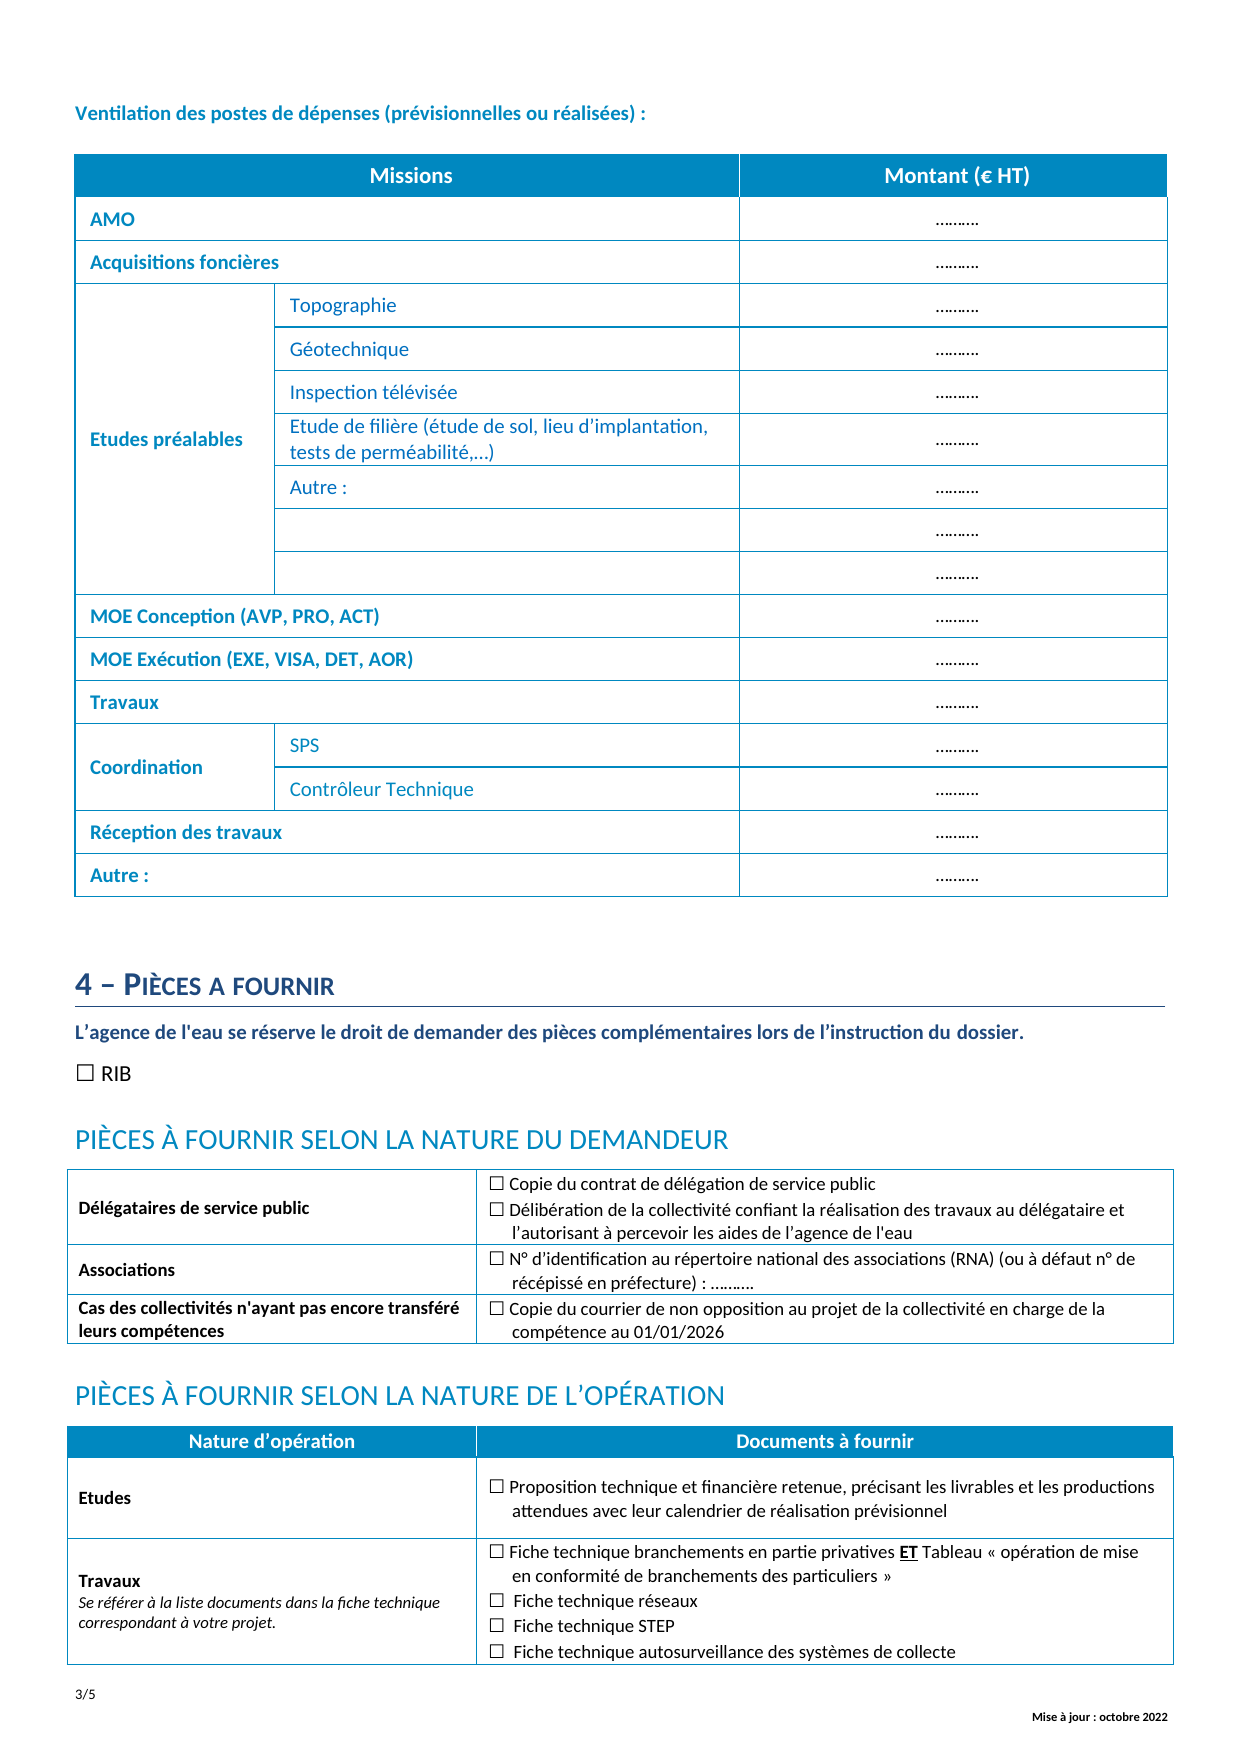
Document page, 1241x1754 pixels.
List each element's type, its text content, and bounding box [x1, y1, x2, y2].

table_cell Inspection télévisée [275, 371, 739, 413]
table_cell N° d’identification au répertoire national des associations (RNA) (ou à défaut n° de récépissé en préfecture) : [477, 1245, 1173, 1294]
table_cell Cas des collectivités n'ayant pas encore transféré leurs compétences [68, 1295, 476, 1343]
text Ventilation des postes de dépenses (prévisionnelles ou réalisées) : [75, 100, 1165, 126]
table_cell Associations [68, 1245, 476, 1294]
table_cell Travaux Se référer à la liste documents dans la fiche technique correspondant à votre projet. [68, 1539, 476, 1664]
table_cell AMO [76, 197, 739, 240]
text 4 – Pièces a fournir [75, 963, 1165, 1006]
table_cell Autre : [76, 854, 739, 896]
table_cell Fiche technique branchements en partie privatives ET Tableau « opération de mise en conformité de branchements des particuliers » Fiche technique réseaux Fiche technique STEP Fiche technique autosurveillance des systèmes de collecte [477, 1539, 1173, 1664]
table_cell Etudes préalables [76, 284, 274, 594]
text PiÈces à fournir selon la nature de l’opération [75, 1377, 1165, 1413]
table_cell MOE Conception (AVP, PRO, ACT) [76, 595, 739, 637]
table_cell Coordination [76, 724, 274, 809]
text L’agence de l'eau se réserve le droit de demander des pièces complémentaires lors de l’instruction du dossier. [75, 1019, 1165, 1044]
table_cell Géotechnique [275, 328, 739, 369]
table_header Copie du contrat de délégation de service public Délibération de la collectivité confiant la réalisation des travaux au délégataire et l’autorisant à percevoir les aides de l’agence de l'eau [477, 1170, 1173, 1244]
table_header Nature d’opération [68, 1426, 476, 1456]
table_cell Travaux [76, 681, 739, 723]
table_header Montant (€ HT) [740, 154, 1167, 197]
table_header Délégataires de service public [68, 1170, 476, 1244]
table_cell SPS [275, 724, 739, 766]
table_cell Proposition technique et financière retenue, précisant les livrables et les productions attendues avec leur calendrier de réalisation prévisionnel [477, 1458, 1173, 1538]
table_cell Autre : [275, 466, 739, 508]
table_cell Contrôleur Technique [275, 768, 739, 809]
table_cell Réception des travaux [76, 811, 739, 853]
table_cell MOE Exécution (EXE, VISA, DET, AOR) [76, 638, 739, 680]
text PiÈces à fournir selon la nature du demandeur [75, 1121, 1165, 1157]
table_cell Etudes [68, 1458, 476, 1538]
table_cell Etude de filière (étude de sol, lieu d’implantation, tests de perméabilité,…) [275, 414, 739, 464]
table_header Documents à fournir [477, 1426, 1173, 1456]
table_header Missions [76, 154, 739, 197]
table_cell Topographie [275, 284, 739, 326]
table_cell Acquisitions foncières [76, 241, 739, 283]
text RIB [75, 1057, 1165, 1088]
table_cell Copie du courrier de non opposition au projet de la collectivité en charge de la compétence au 01/01/2026 [477, 1295, 1173, 1343]
